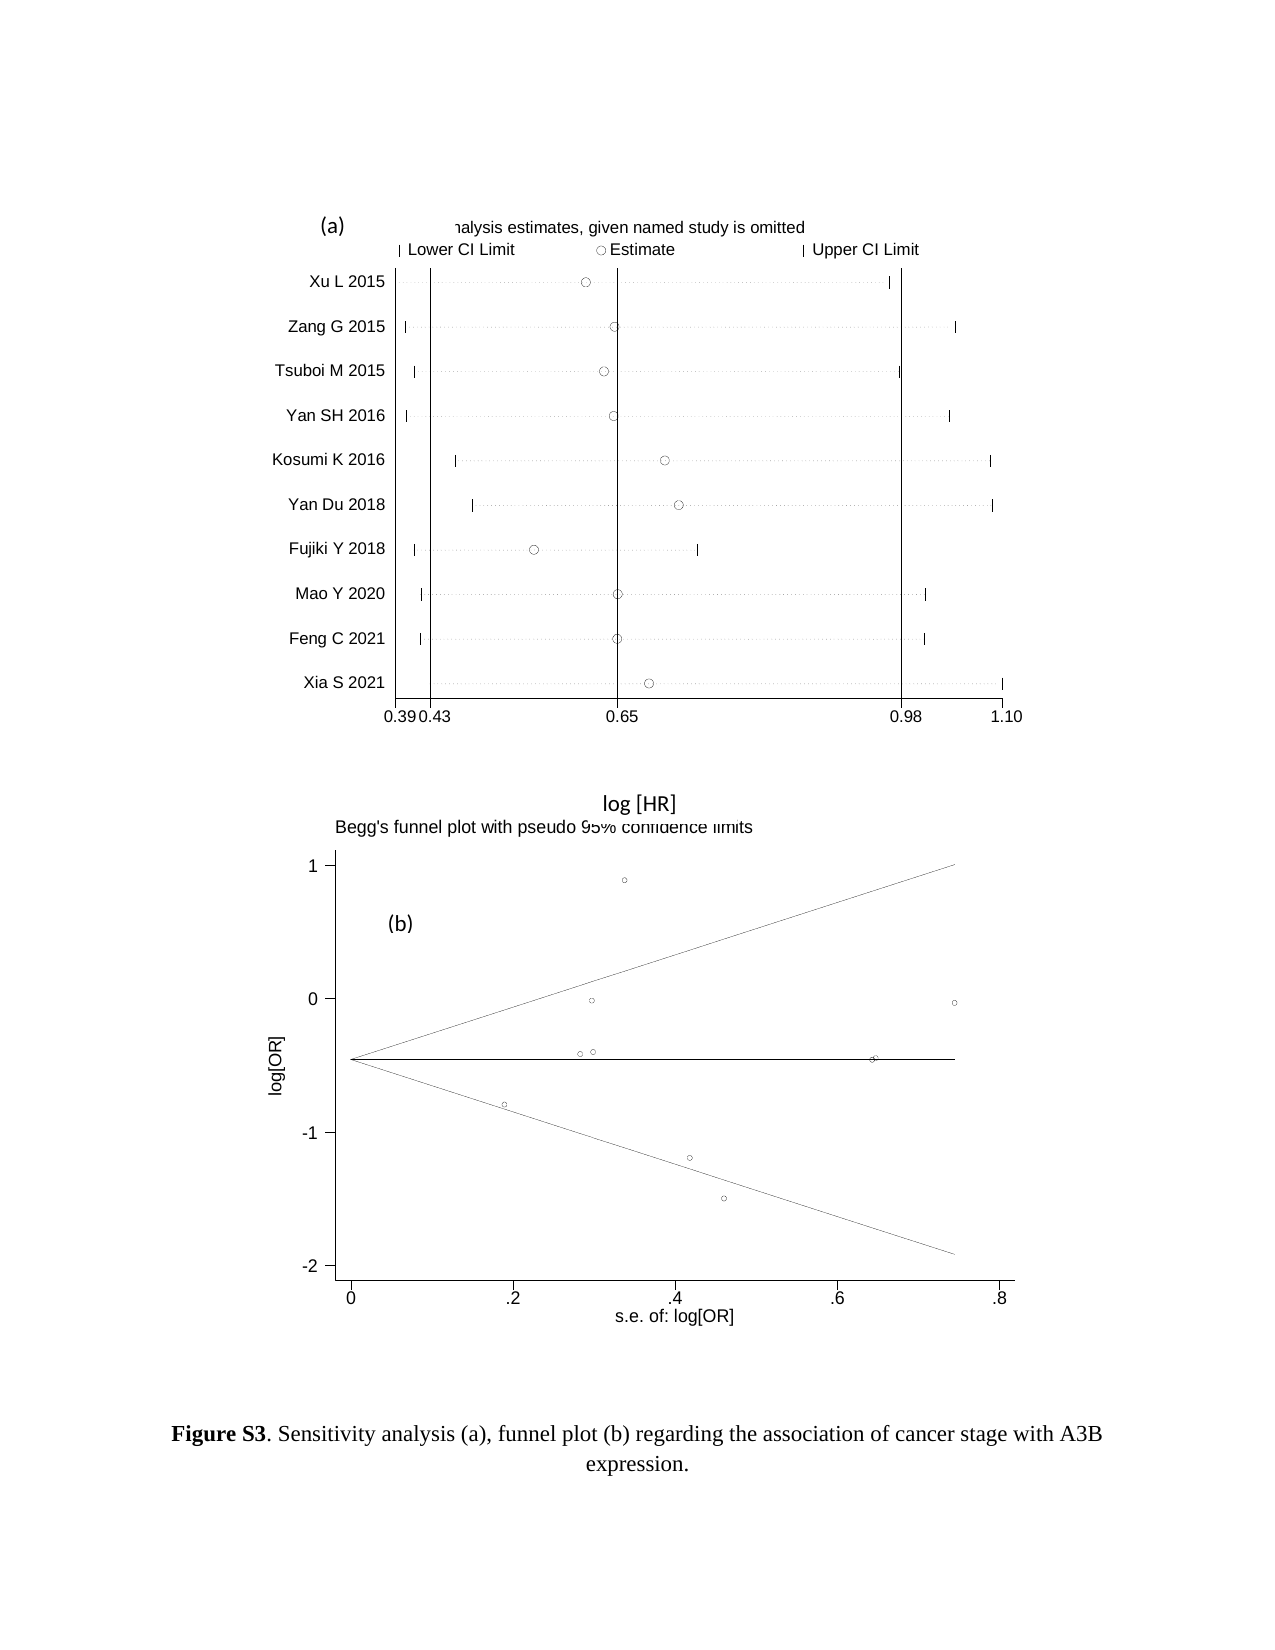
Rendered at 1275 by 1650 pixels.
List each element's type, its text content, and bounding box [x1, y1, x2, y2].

text Figure S3. Sensitivity analysis (a), funnel plot (b) regarding the association of cancer stage with A3B expression. [150, 1420, 1125, 1476]
